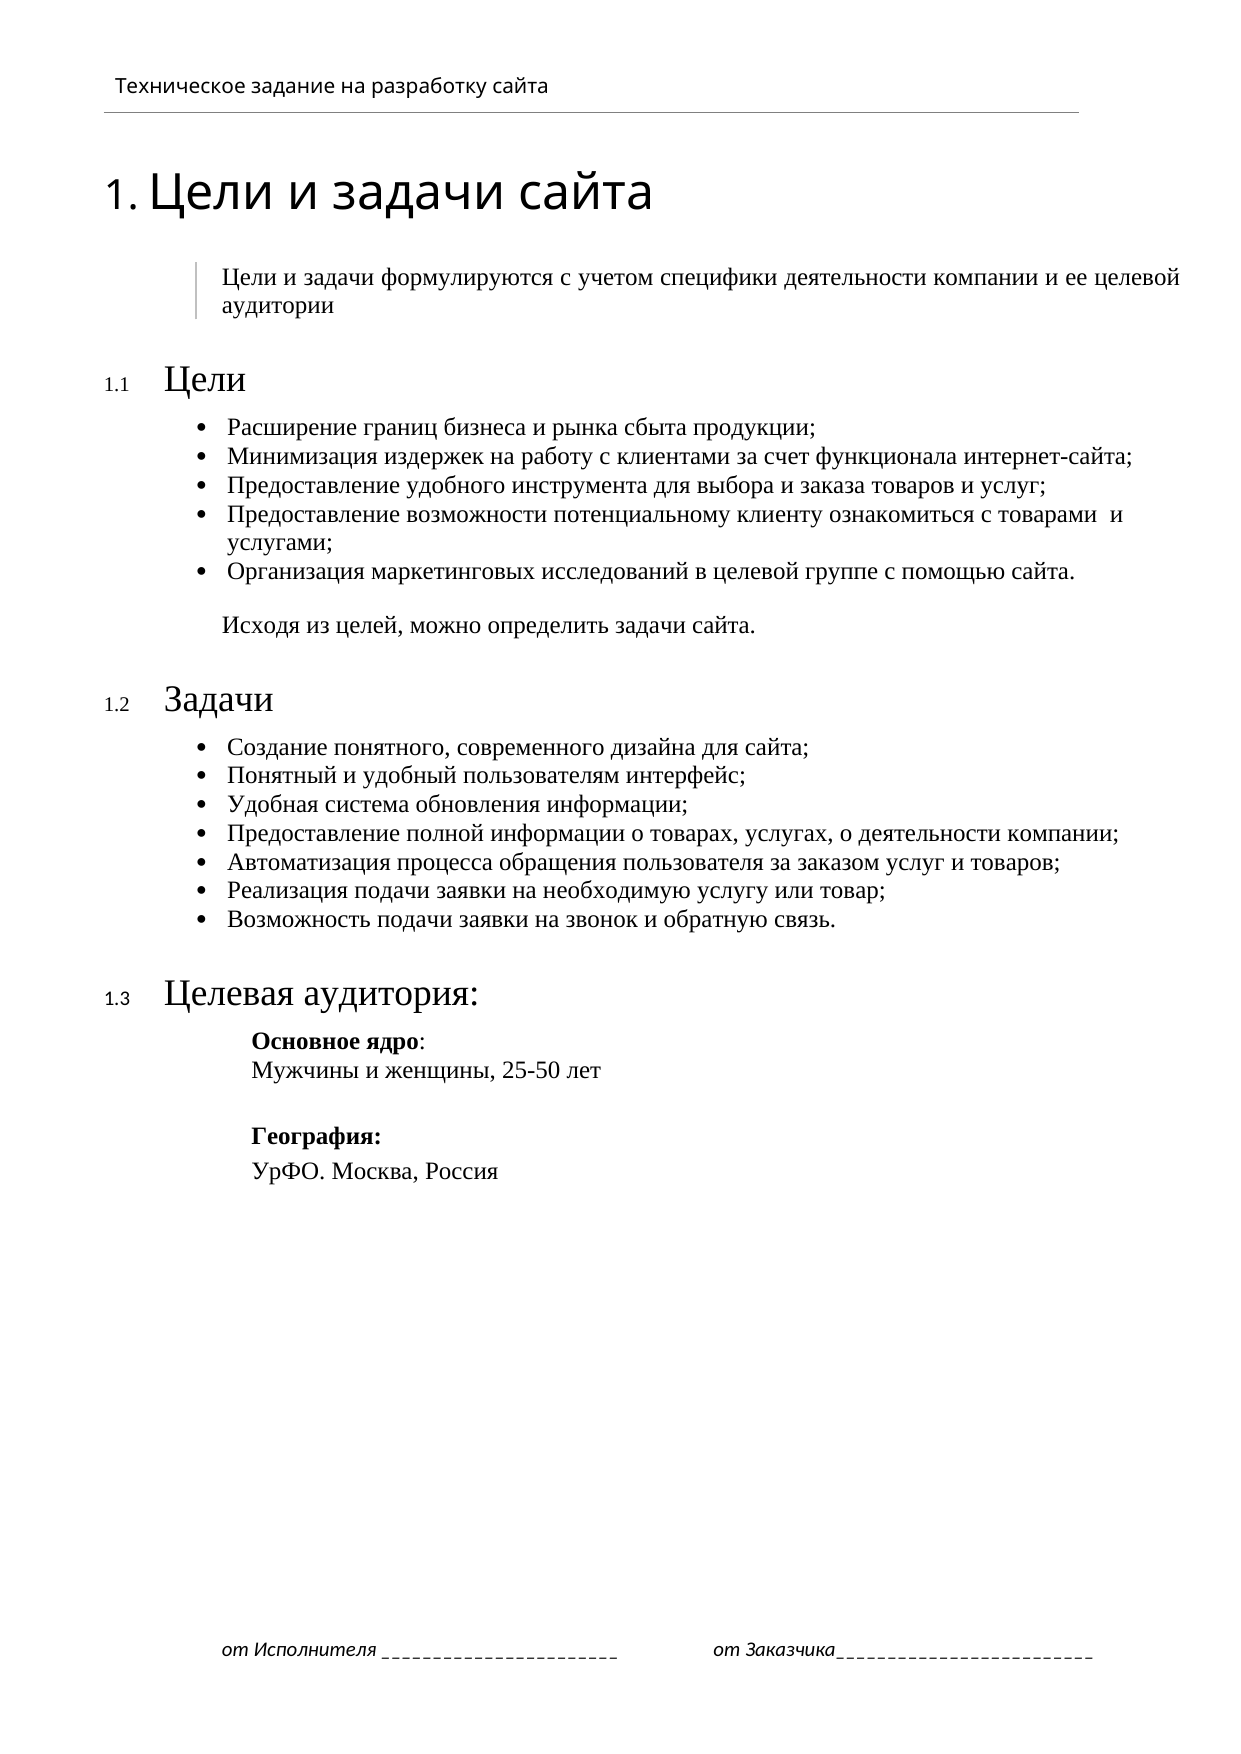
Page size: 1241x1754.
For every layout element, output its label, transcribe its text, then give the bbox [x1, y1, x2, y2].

text Автоматизация процесса обращения пользователя за заказом услуг и товаров; [197, 847, 1181, 876]
text Минимизация издержек на работу с клиентами за счет функционала интернет-сайта; [197, 441, 1181, 470]
subtitle Задачи [103, 676, 1181, 719]
text Удобная система обновления информации; [197, 789, 1181, 818]
text Основное ядро: [215, 1026, 1181, 1055]
subtitle Цели [103, 357, 1181, 400]
text Исходя из целей, можно определить задачи сайта. [222, 610, 1181, 639]
text Организация маркетинговых исследований в целевой группе с помощью сайта. [197, 556, 1181, 585]
subtitle Целевая аудитория: [103, 971, 1181, 1014]
text Предоставление возможности потенциальному клиенту ознакомиться с товарами и услугами; [197, 499, 1181, 556]
text Цели и задачи формулируются с учетом специфики деятельности компании и ее целевой аудитории [197, 262, 1181, 319]
text Возможность подачи заявки на звонок и обратную связь. [197, 904, 1181, 933]
text Реализация подачи заявки на необходимую услугу или товар; [197, 876, 1181, 904]
text Предоставление полной информации о товарах, услугах, о деятельности компании; [197, 818, 1181, 847]
subtitle Цели и задачи сайта [103, 156, 1181, 224]
text Расширение границ бизнеса и рынка сбыта продукции; [197, 412, 1181, 441]
text Предоставление удобного инструмента для выбора и заказа товаров и услуг; [197, 470, 1181, 499]
text Понятный и удобный пользователям интерфейс; [197, 761, 1181, 789]
text География: [222, 1121, 1181, 1150]
text Мужчины и женщины, 25-50 лет [141, 1055, 1181, 1084]
text УрФО. Москва, Россия [222, 1156, 1181, 1185]
text Создание понятного, современного дизайна для сайта; [197, 732, 1181, 761]
